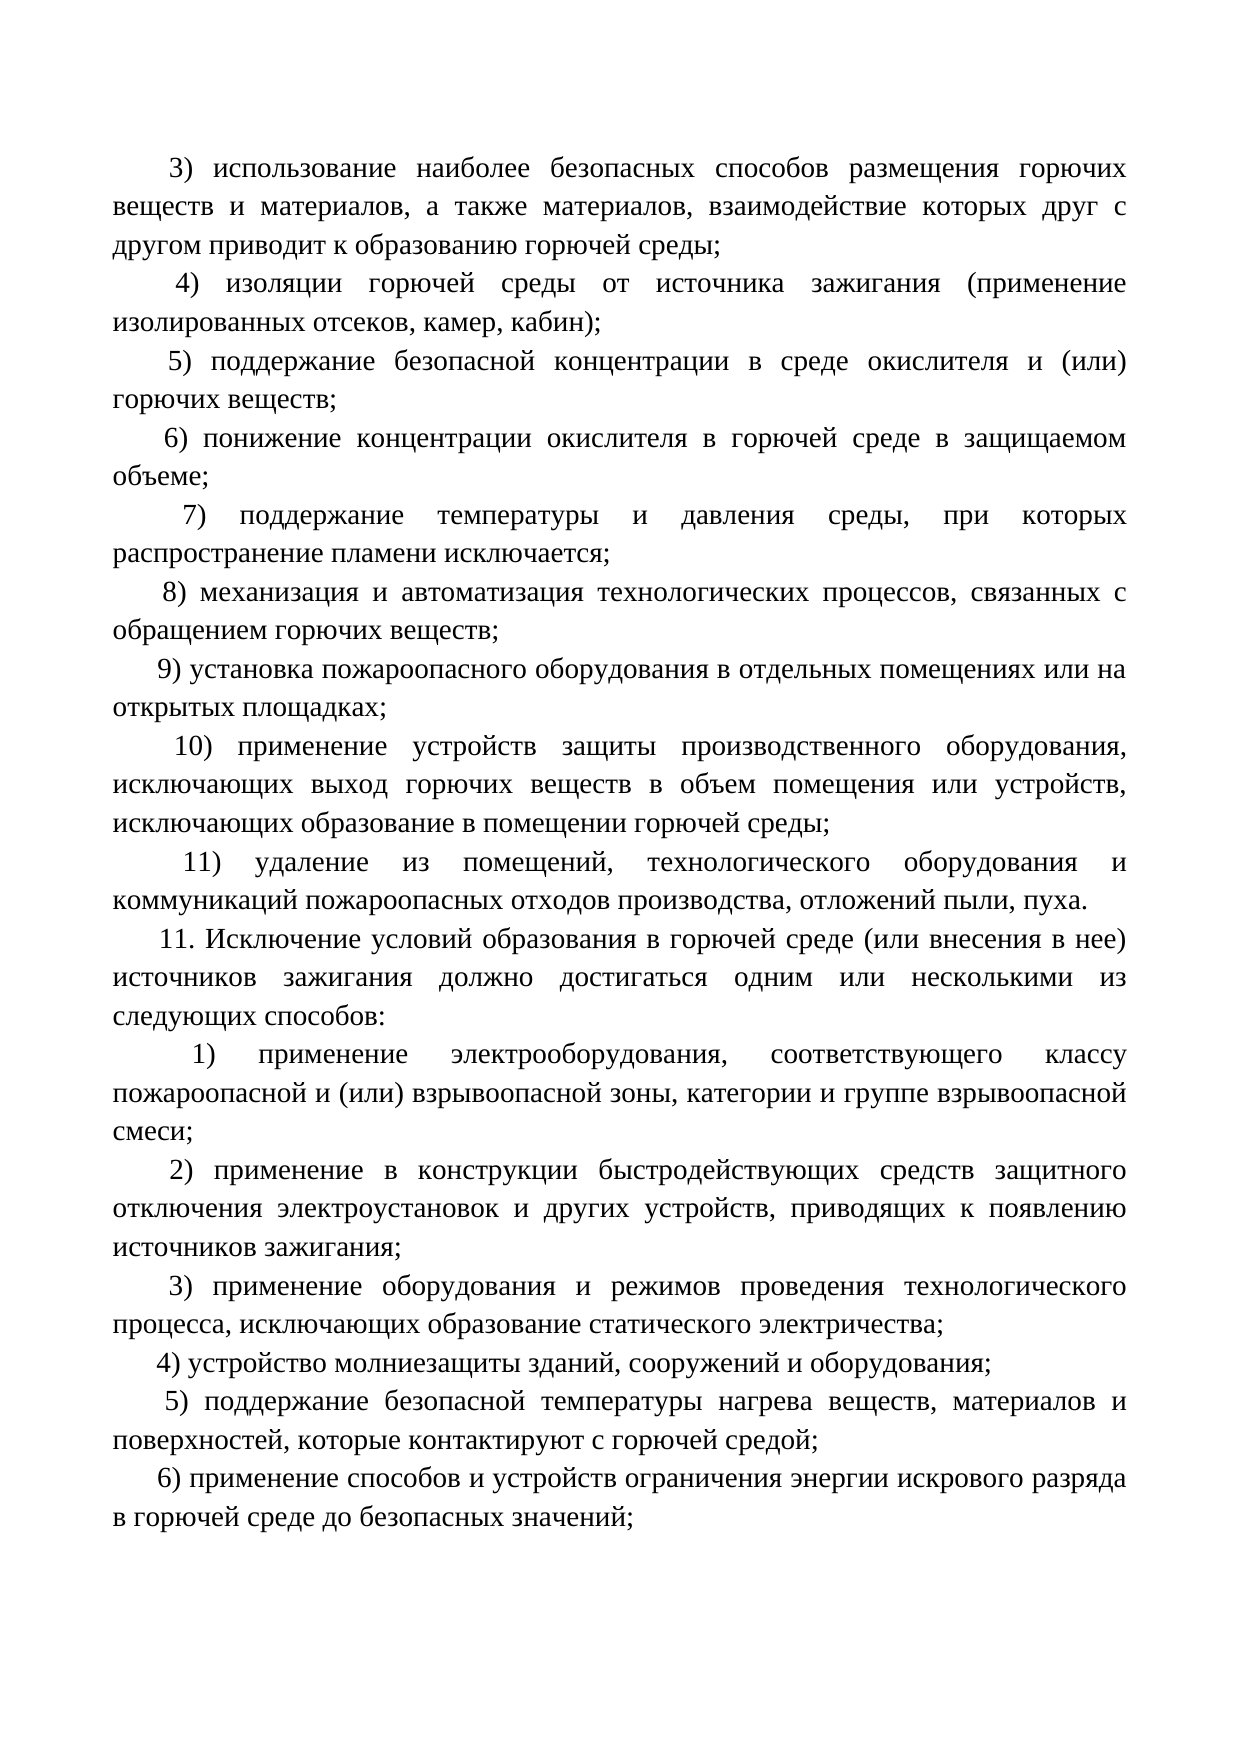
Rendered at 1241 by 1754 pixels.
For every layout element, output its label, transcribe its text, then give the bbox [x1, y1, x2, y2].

text 6) применение способов и устройств ограничения энергии искрового разряда в горючей среде до безопасных значений; [112, 1460, 1128, 1532]
text 6) понижение концентрации окислителя в горючей среде в защищаемом объеме; [112, 420, 1128, 492]
text 4) устройство молниезащиты зданий, сооружений и оборудования; [112, 1345, 1128, 1378]
text 3) использование наиболее безопасных способов размещения горючих веществ и материалов, а также материалов, взаимодействие которых друг с другом приводит к образованию горючей среды; [112, 150, 1128, 261]
text 11) удаление из помещений, технологического оборудования и коммуникаций пожароопасных отходов производства, отложений пыли, пуха. [112, 844, 1128, 916]
text 9) установка пожароопасного оборудования в отдельных помещениях или на открытых площадках; [112, 651, 1128, 723]
text 3) применение оборудования и режимов проведения технологического процесса, исключающих образование статического электричества; [112, 1268, 1128, 1340]
text 2) применение в конструкции быстродействующих средств защитного отключения электроустановок и других устройств, приводящих к появлению источников зажигания; [112, 1152, 1128, 1263]
text 1) применение электрооборудования, соответствующего классу пожароопасной и (или) взрывоопасной зоны, категории и группе взрывоопасной смеси; [112, 1036, 1128, 1147]
text 5) поддержание безопасной температуры нагрева веществ, материалов и поверхностей, которые контактируют с горючей средой; [112, 1383, 1128, 1455]
text 5) поддержание безопасной концентрации в среде окислителя и (или) горючих веществ; [112, 343, 1128, 415]
text 7) поддержание температуры и давления среды, при которых распространение пламени исключается; [112, 497, 1128, 569]
text 8) механизация и автоматизация технологических процессов, связанных с обращением горючих веществ; [112, 574, 1128, 646]
text 4) изоляции горючей среды от источника зажигания (применение изолированных отсеков, камер, кабин); [112, 266, 1128, 338]
text 10) применение устройств защиты производственного оборудования, исключающих выход горючих веществ в объем помещения или устройств, исключающих образование в помещении горючей среды; [112, 728, 1128, 839]
text 11. Исключение условий образования в горючей среде (или внесения в нее) источников зажигания должно достигаться одним или несколькими из следующих способов: [112, 921, 1128, 1031]
